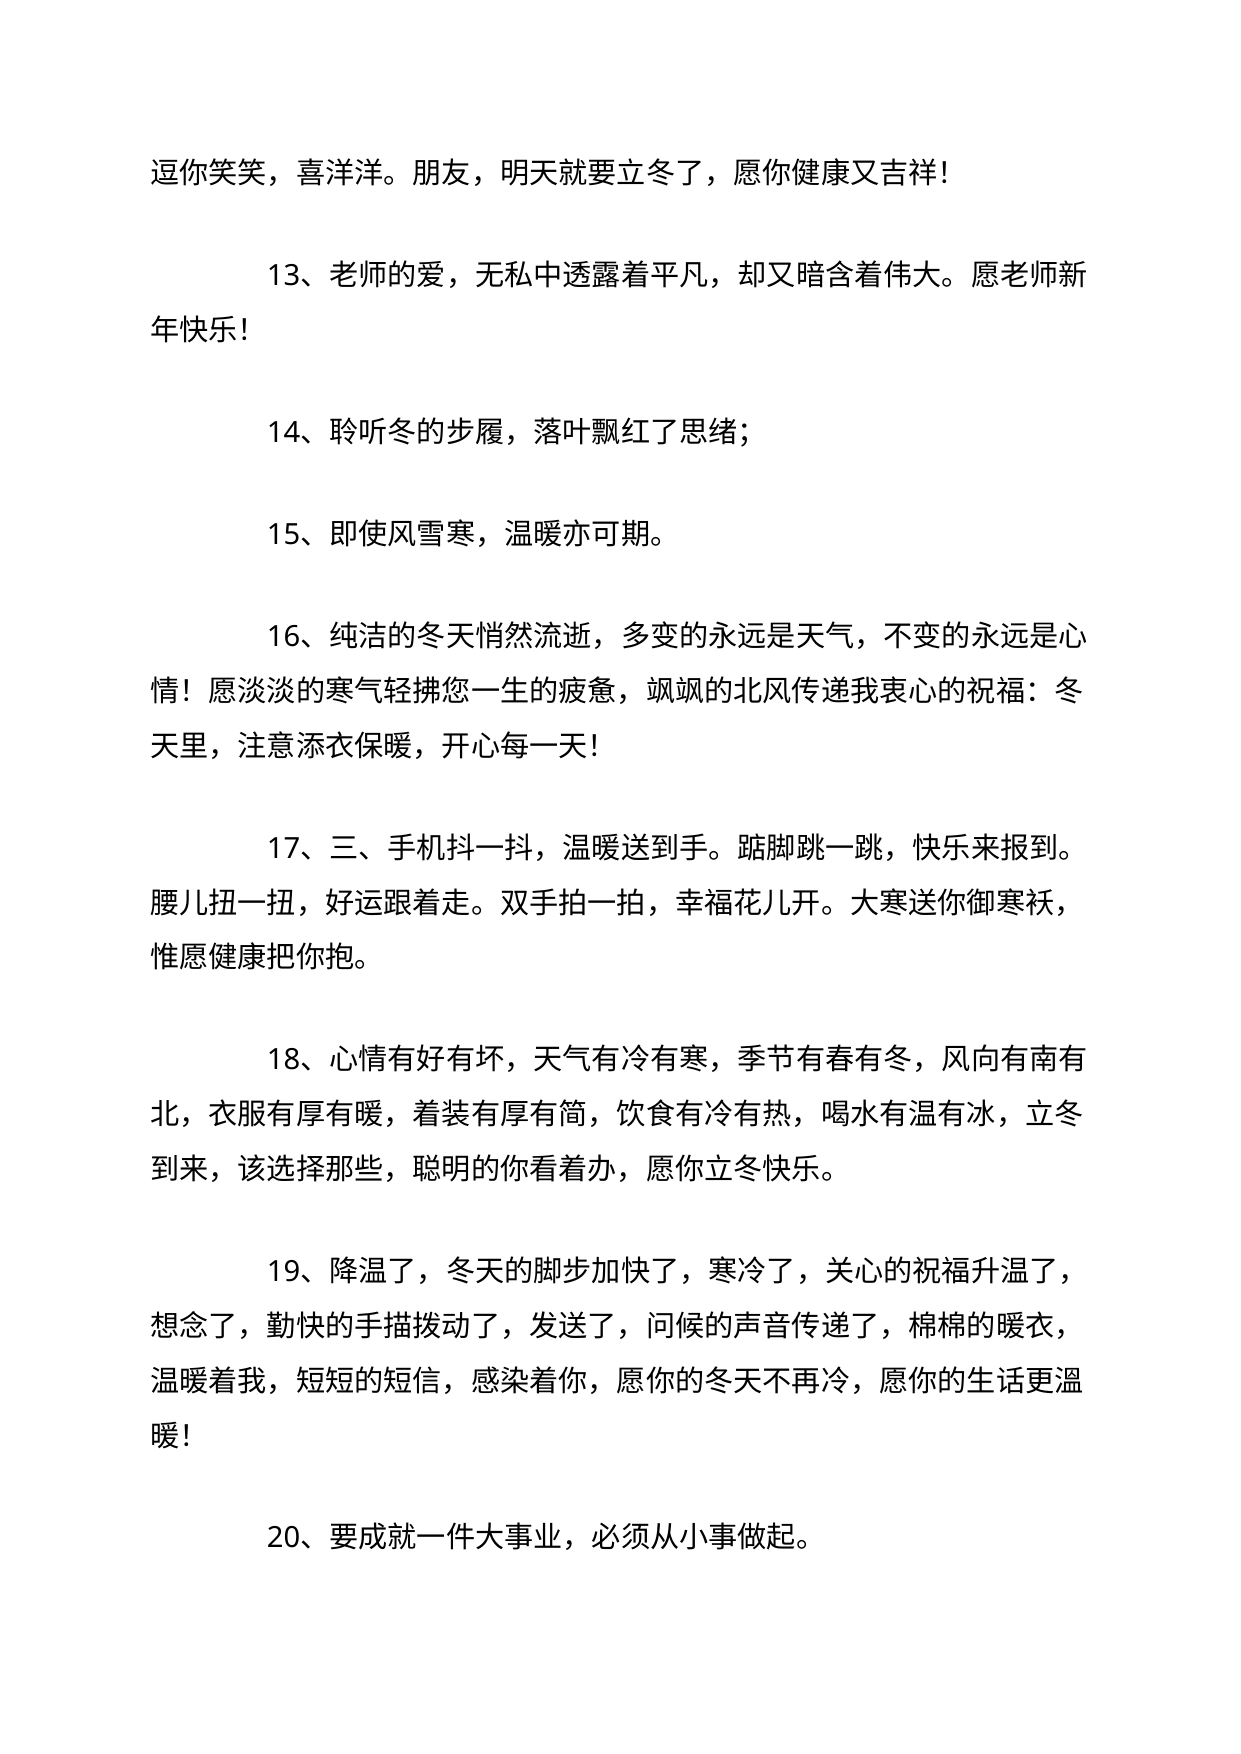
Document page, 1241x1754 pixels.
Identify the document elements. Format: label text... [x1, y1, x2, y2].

text 15、即使风雪寒，温暖亦可期。 [150, 511, 1090, 553]
text 14、聆听冬的步履，落叶飘红了思绪； [150, 408, 1090, 451]
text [150, 150, 1090, 192]
text 16、纯洁的冬天悄然流逝，多变的永远是天气，不变的永远是心情！愿淡淡的寒气轻拂您一生的疲惫，飒飒的北风传递我衷心的祝福：冬天里，注意添衣保暖，开心每一天！ [150, 612, 1090, 765]
text 18、心情有好有坏，天气有冷有寒，季节有春有冬，风向有南有北，衣服有厚有暖，着装有厚有简，饮食有冷有热，喝水有温有冰，立冬到来，该选择那些，聪明的你看着办，愿你立冬快乐。 [150, 1036, 1090, 1188]
text 19、降温了，冬天的脚步加快了，寒冷了，关心的祝福升温了，想念了，勤快的手描拨动了，发送了，问候的声音传递了，棉棉的暖衣，温暖着我，短短的短信，感染着你，愿你的冬天不再冷，愿你的生话更溫暖！ [150, 1247, 1090, 1454]
text 20、要成就一件大事业，必须从小事做起。 [150, 1514, 1090, 1556]
text 13、老师的爱，无私中透露着平凡，却又暗含着伟大。愿老师新年快乐！ [150, 252, 1090, 349]
text 17、三、手机抖一抖，温暖送到手。踮脚跳一跳，快乐来报到。腰儿扭一扭，好运跟着走。双手拍一拍，幸福花儿开。大寒送你御寒袄，惟愿健康把你抱。 [150, 824, 1090, 976]
